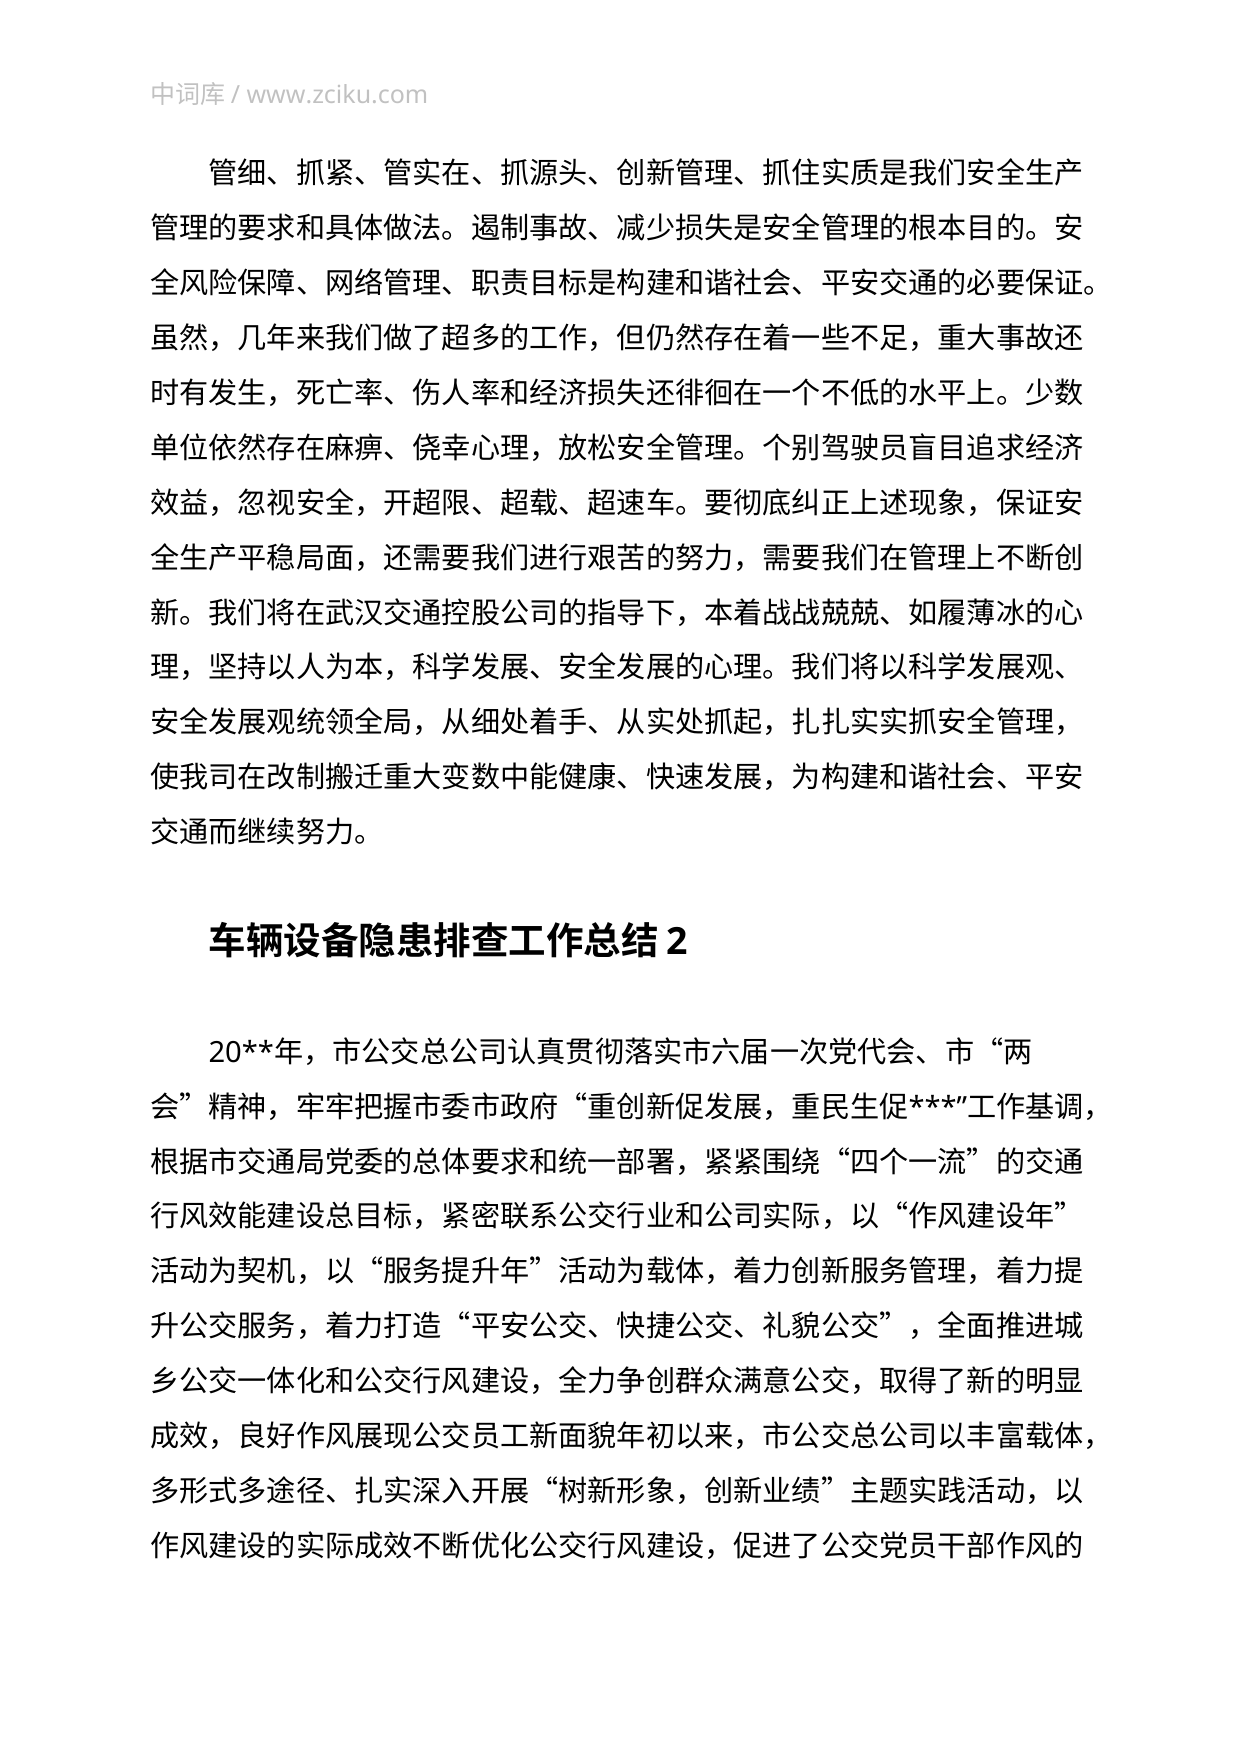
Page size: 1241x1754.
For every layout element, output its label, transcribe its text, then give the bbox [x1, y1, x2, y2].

text 车辆设备隐患排查工作总结2 [150, 911, 1090, 965]
text 管细、抓紧、管实在、抓源头、创新管理、抓住实质是我们安全生产管理的要求和具体做法。遏制事故、减少损失是安全管理的根本目的。安全风险保障、网络管理、职责目标是构建和谐社会、平安交通的必要保证。虽然，几年来我们做了超多的工作，但仍然存在着一些不足，重大事故还时有发生，死亡率、伤人率和经济损失还徘徊在一个不低的水平上。少数单位依然存在麻痹、侥幸心理，放松安全管理。个别驾驶员盲目追求经济效益，忽视安全，开超限、超载、超速车。要彻底纠正上述现象，保证安全生产平稳局面，还需要我们进行艰苦的努力，需要我们在管理上不断创新。我们将在武汉交通控股公司的指导下，本着战战兢兢、如履薄冰的心理，坚持以人为本，科学发展、安全发展的心理。我们将以科学发展观、安全发展观统领全局，从细处着手、从实处抓起，扎扎实实抓安全管理，使我司在改制搬迁重大变数中能健康、快速发展，为构建和谐社会、平安交通而继续努力。 [150, 150, 1090, 851]
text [150, 1028, 1090, 1565]
